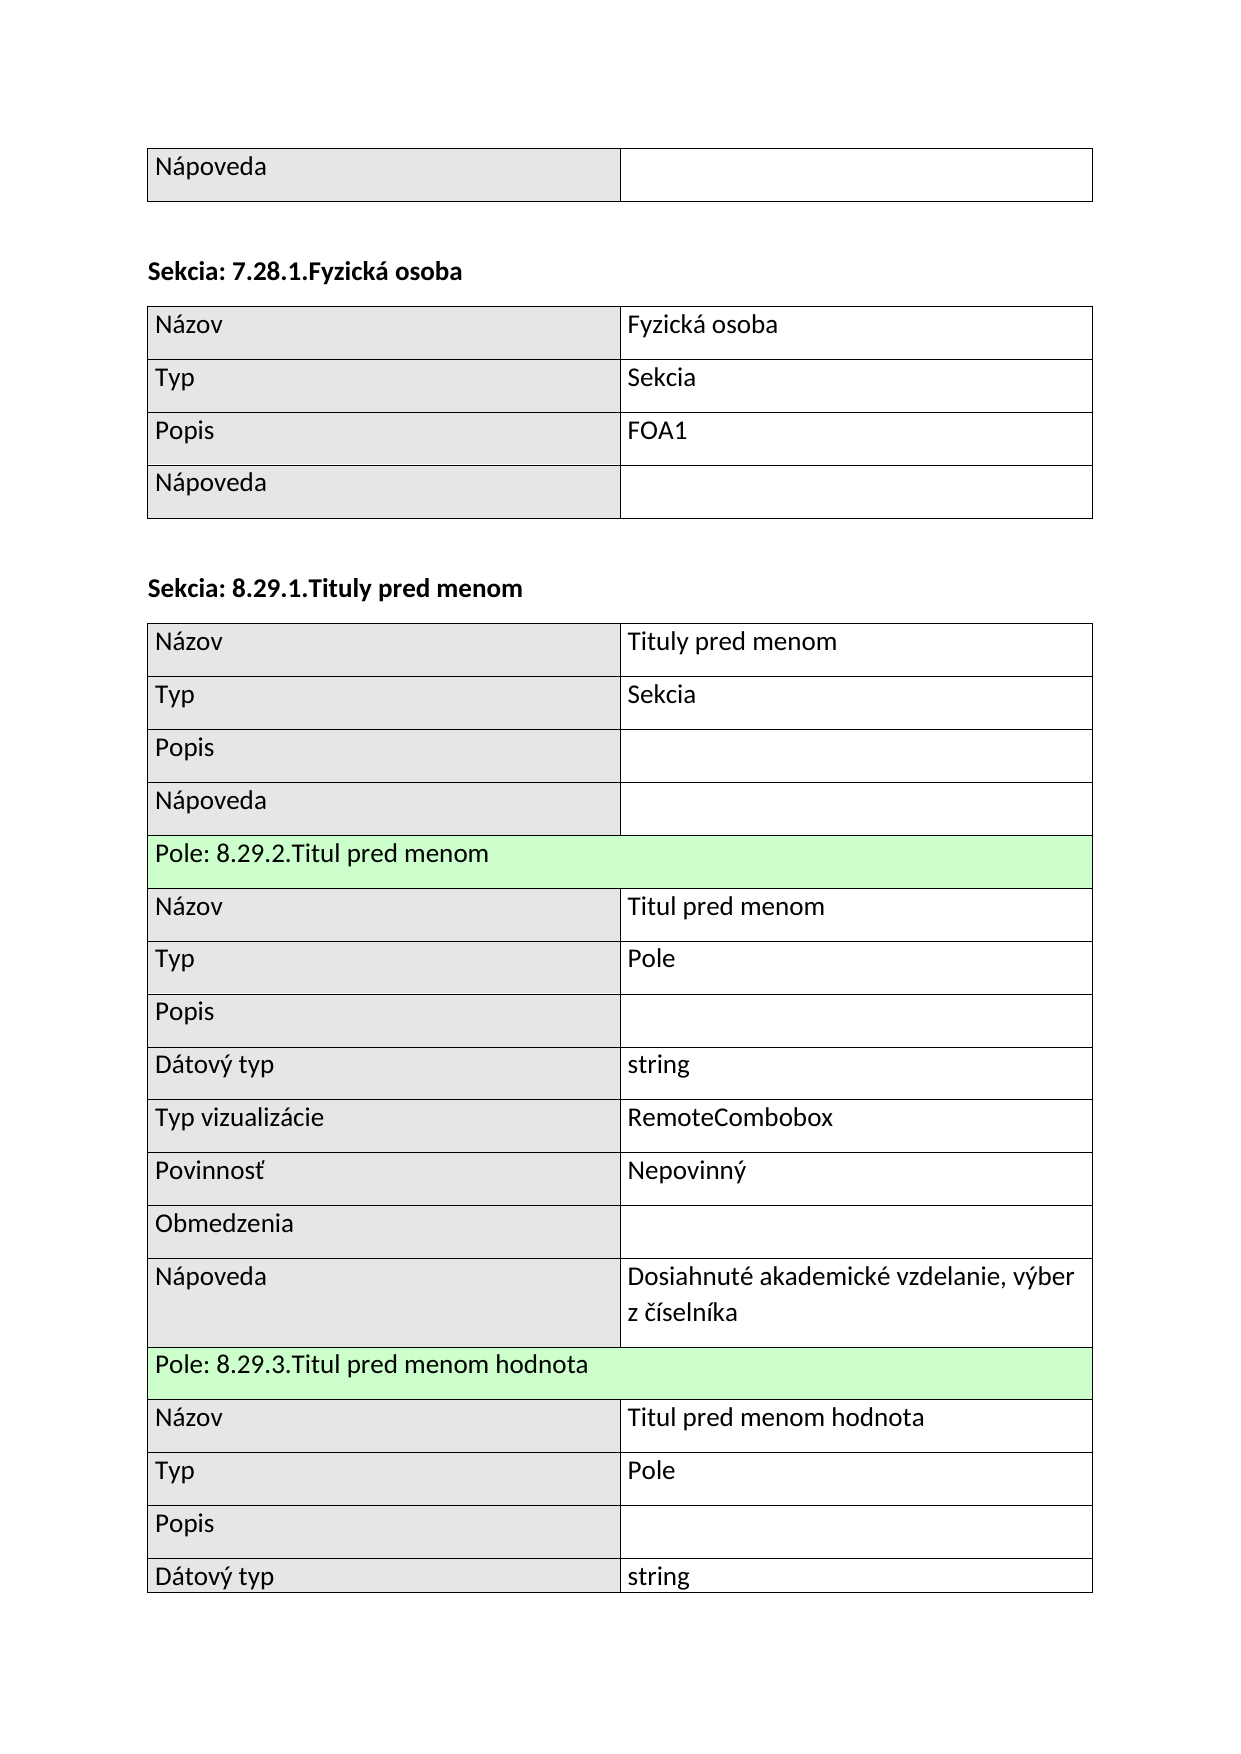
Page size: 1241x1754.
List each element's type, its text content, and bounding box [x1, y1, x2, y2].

table_cell [621, 730, 1092, 782]
table_cell Popis [148, 730, 620, 782]
table_header Fyzická osoba [621, 307, 1092, 359]
table_cell Dátový typ [148, 1559, 620, 1592]
table_header Názov [148, 307, 620, 359]
table_cell Nápoveda [148, 783, 620, 835]
table_cell Popis [148, 413, 620, 464]
table_cell Povinnosť [148, 1153, 620, 1205]
table_cell FOA1 [621, 413, 1092, 464]
table_cell Názov [148, 1400, 620, 1452]
table_cell [621, 1506, 1092, 1558]
table_cell Nápoveda [148, 149, 620, 201]
table_cell Typ [148, 360, 620, 412]
table_cell Názov [148, 889, 620, 941]
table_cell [621, 1259, 1092, 1347]
table_cell Nápoveda [148, 1259, 620, 1347]
table_cell [621, 149, 1092, 201]
table_cell Obmedzenia [148, 1206, 620, 1258]
table_cell [621, 995, 1092, 1047]
text Sekcia: 7.28.1.Fyzická osoba [148, 254, 1093, 287]
table_cell string [621, 1048, 1092, 1099]
table_cell RemoteCombobox [621, 1100, 1092, 1152]
table_cell Sekcia [621, 677, 1092, 729]
table_cell [621, 1206, 1092, 1258]
table_cell Pole [621, 1453, 1092, 1505]
table_cell Nápoveda [148, 466, 620, 518]
table_cell Titul pred menom hodnota [621, 1400, 1092, 1452]
table_cell Nepovinný [621, 1153, 1092, 1205]
table_cell Pole: 8.29.2.Titul pred menom [148, 836, 1092, 888]
table_cell Pole [621, 942, 1092, 993]
table_cell Typ [148, 677, 620, 729]
table_cell Dátový typ [148, 1048, 620, 1099]
table_cell Sekcia [621, 360, 1092, 412]
table_cell Titul pred menom [621, 889, 1092, 941]
table_header Názov [148, 624, 620, 676]
table_cell [621, 783, 1092, 835]
table_cell Pole: 8.29.3.Titul pred menom hodnota [148, 1348, 1092, 1399]
table_cell Typ [148, 1453, 620, 1505]
table_header Tituly pred menom [621, 624, 1092, 676]
table_cell string [621, 1559, 1092, 1592]
table_cell Typ vizualizácie [148, 1100, 620, 1152]
table_cell Popis [148, 1506, 620, 1558]
text Sekcia: 8.29.1.Tituly pred menom [148, 571, 1093, 604]
table_cell Typ [148, 942, 620, 993]
table_cell [621, 466, 1092, 518]
table_cell Popis [148, 995, 620, 1047]
